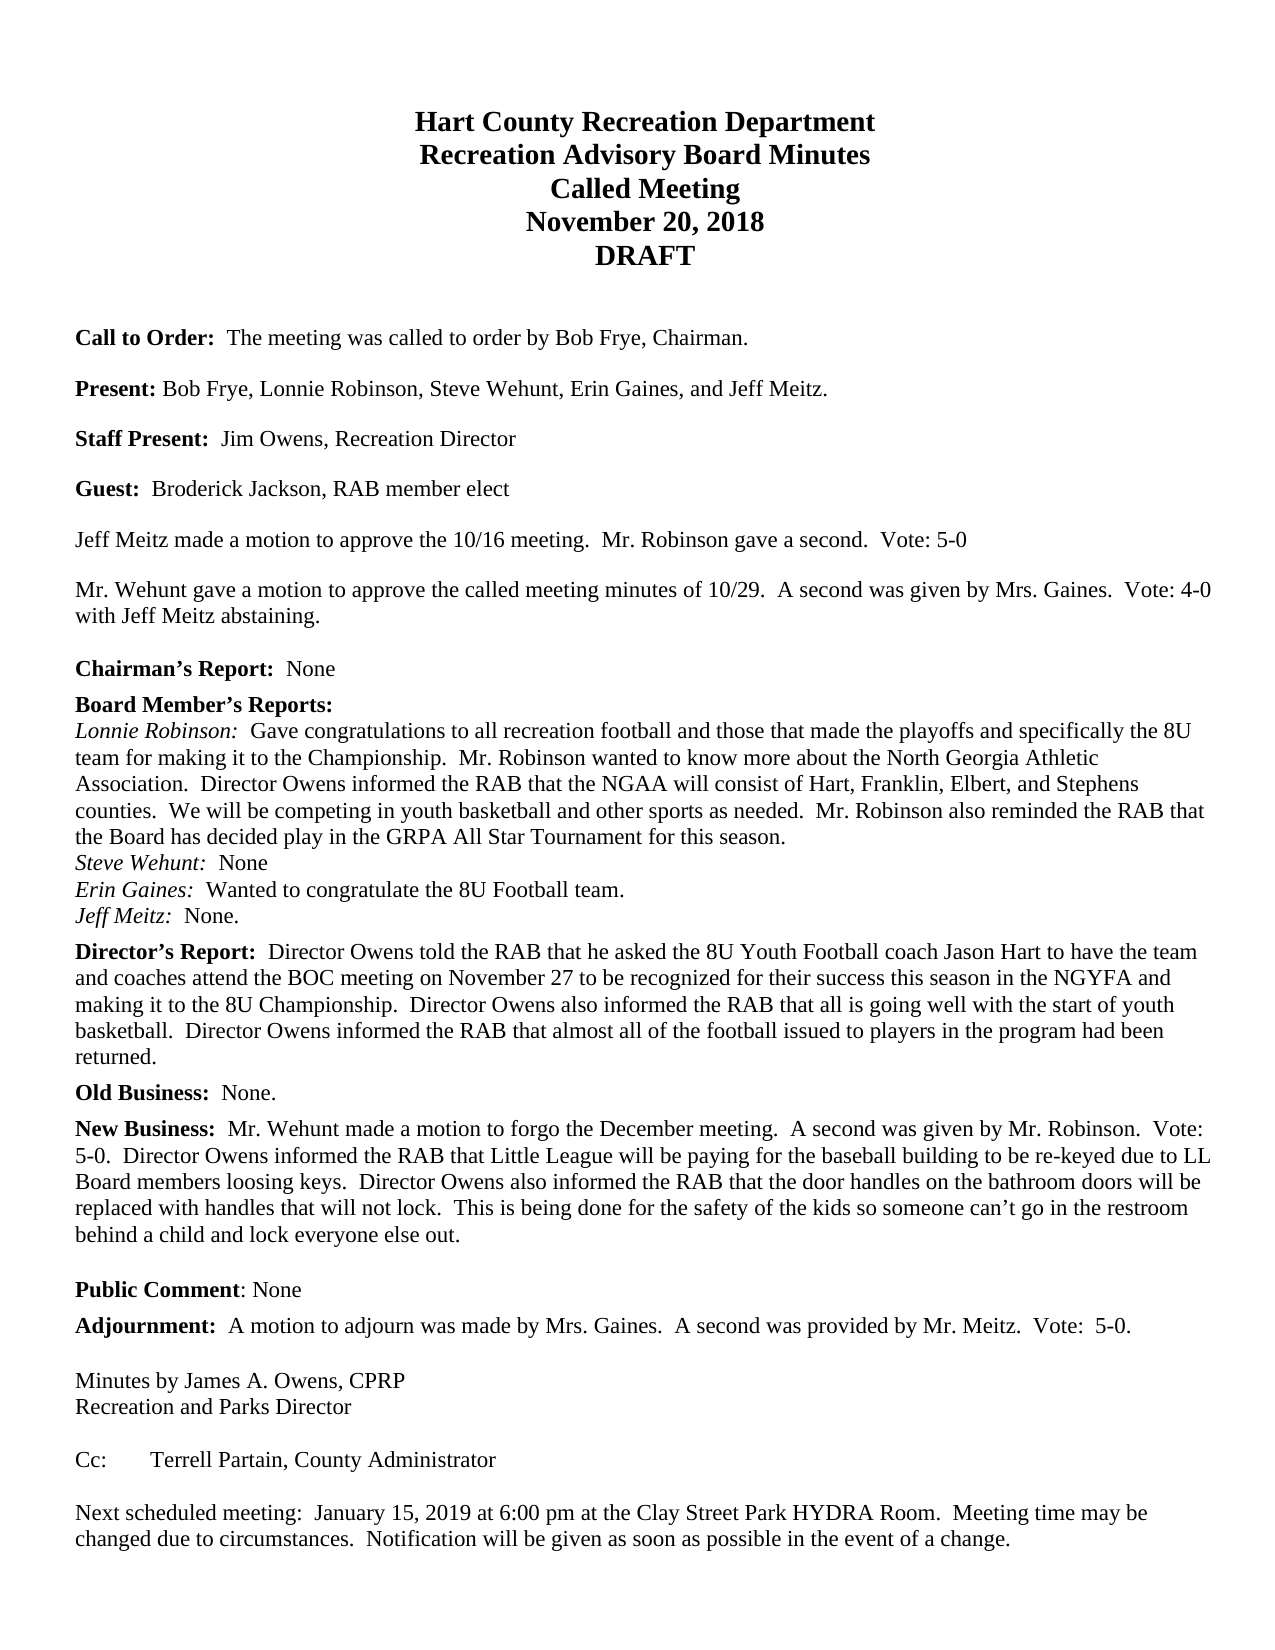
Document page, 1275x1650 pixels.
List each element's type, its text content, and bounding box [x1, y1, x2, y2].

text November 20, 2018 [75, 204, 1215, 238]
text New Business: Mr. Wehunt made a motion to forgo the December meeting. A second was given by Mr. Robinson. Vote: 5-0. Director Owens informed the RAB that Little League will be paying for the baseball building to be re-keyed due to LL Board members loosing keys. Director Owens also informed the RAB that the door handles on the bathroom doors will be replaced with handles that will not lock. This is being done for the safety of the kids so someone can’t go in the restroom behind a child and lock everyone else out. [75, 1115, 1215, 1247]
text Present: Bob Frye, Lonnie Robinson, Steve Wehunt, Erin Gaines, and Jeff Meitz. [75, 374, 1215, 401]
text Board Member’s Reports: [75, 691, 1215, 718]
text Lonnie Robinson: Gave congratulations to all recreation football and those that made the playoffs and specifically the 8U team for making it to the Championship. Mr. Robinson wanted to know more about the North Georgia Athletic Association. Director Owens informed the RAB that the NGAA will consist of Hart, Franklin, Elbert, and Stephens counties. We will be competing in youth basketball and other sports as needed. Mr. Robinson also reminded the RAB that the Board has decided play in the GRPA All Star Tournament for this season. [75, 718, 1215, 849]
text Adjournment: A motion to adjourn was made by Mrs. Gaines. A second was provided by Mr. Meitz. Vote: 5-0. [75, 1312, 1215, 1338]
text Jeff Meitz made a motion to approve the 10/16 meeting. Mr. Robinson gave a second. Vote: 5-0 [75, 526, 1215, 552]
text Staff Present: Jim Owens, Recreation Director [75, 425, 1215, 451]
text Erin Gaines: Wanted to congratulate the 8U Football team. [75, 876, 1215, 902]
text Next scheduled meeting: January 15, 2019 at 6:00 pm at the Clay Street Park HYDRA Room. Meeting time may be changed due to circumstances. Notification will be given as soon as possible in the event of a change. [75, 1499, 1215, 1551]
text Mr. Wehunt gave a motion to approve the called meeting minutes of 10/29. A second was given by Mrs. Gaines. Vote: 4-0 with Jeff Meitz abstaining. [75, 576, 1215, 629]
text Public Comment: None [75, 1276, 1215, 1302]
text Steve Wehunt: None [75, 849, 1215, 876]
text Recreation and Parks Director [75, 1393, 1215, 1419]
text Cc: Terrell Partain, County Administrator [75, 1446, 1215, 1472]
text Called Meeting [75, 171, 1215, 204]
text Recreation Advisory Board Minutes [75, 137, 1215, 171]
text Call to Order: The meeting was called to order by Bob Frye, Chairman. [75, 324, 1215, 351]
text Jeff Meitz: None. [75, 902, 1215, 928]
text Chairman’s Report: None [75, 655, 1215, 682]
text Director’s Report: Director Owens told the RAB that he asked the 8U Youth Football coach Jason Hart to have the team and coaches attend the BOC meeting on November 27 to be recognized for their success this season in the NGYFA and making it to the 8U Championship. Director Owens also informed the RAB that all is going well with the start of youth basketball. Director Owens informed the RAB that almost all of the football issued to players in the program had been returned. [75, 938, 1215, 1070]
text DRAFT [75, 238, 1215, 271]
text Guest: Broderick Jackson, RAB member elect [75, 475, 1215, 502]
text Old Business: None. [75, 1079, 1215, 1106]
text Hart County Recreation Department [75, 104, 1215, 137]
text Minutes by James A. Owens, CPRP [75, 1367, 1215, 1393]
